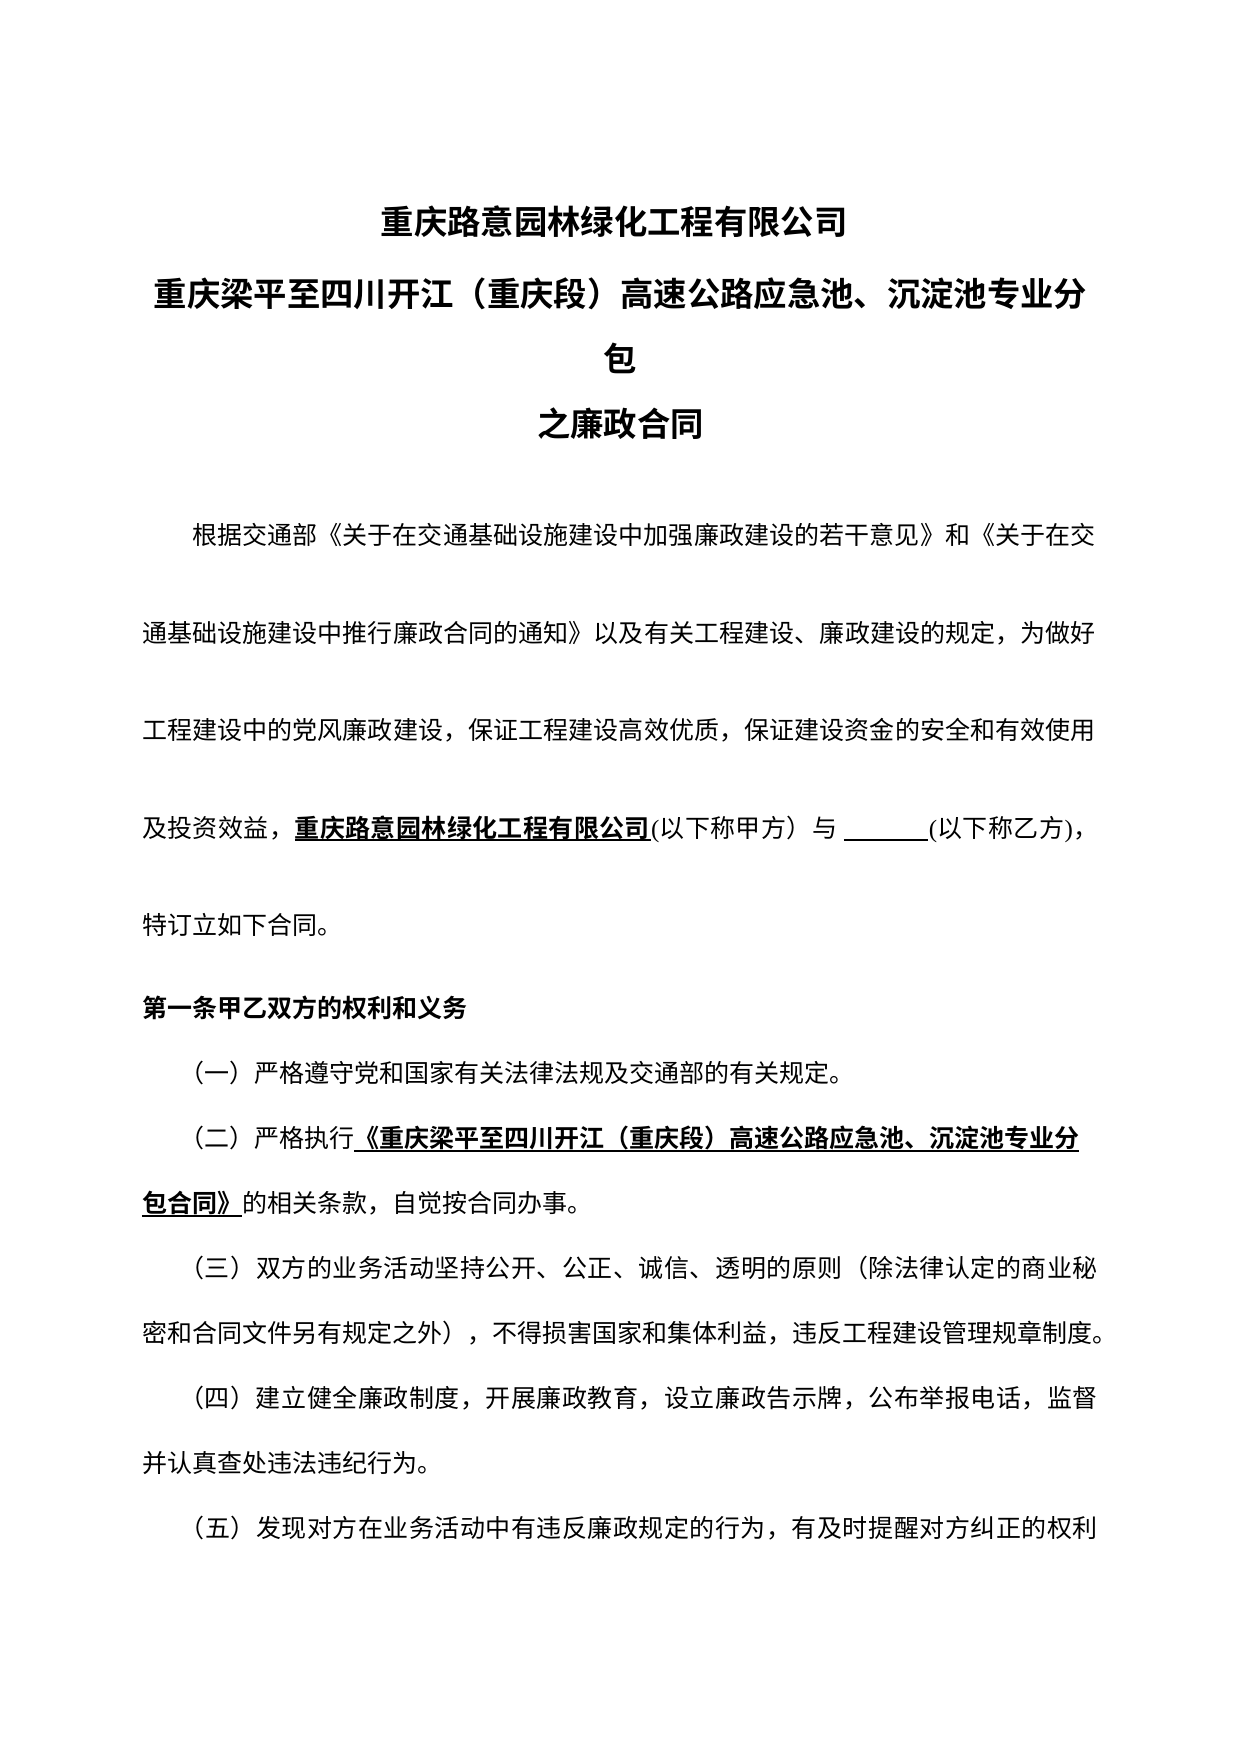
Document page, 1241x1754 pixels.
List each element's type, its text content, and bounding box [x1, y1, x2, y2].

text （一）严格遵守党和国家有关法律法规及交通部的有关规定。 [142, 1039, 1098, 1104]
text （四）建立健全廉政制度，开展廉政教育，设立廉政告示牌，公布举报电话，监督并认真查处违法违纪行为。 [142, 1364, 1098, 1494]
text 第一条甲乙双方的权利和义务 [142, 974, 1098, 1039]
text 之廉政合同 [142, 389, 1098, 454]
text （二）严格执行《合同》的相关条款，自觉按合同办事。 [142, 1104, 1098, 1234]
text （三）双方的业务活动坚持公开、公正、诚信、透明的原则（除法律认定的商业秘密和合同文件另有规定之外），不得损害国家和集体利益，违反工程建设管理规章制度。 [142, 1234, 1098, 1364]
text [142, 1494, 1098, 1559]
text 重庆梁平至四川开江（重庆段）高速公路应急池、沉淀池专业分包 [142, 259, 1098, 389]
text 根据交通部《关于在交通基础设施建设中加强廉政建设的若干意见》和《关于在交通基础设施建设中推行廉政合同的通知》以及有关工程建设、廉政建设的规定，为做好工程建设中的党风廉政建设，保证工程建设高效优质，保证建设资金的安全和有效使用及投资效益，重庆路意园林绿化工程有限公司(以下称甲方）与 (以下称乙方)，特订立如下合同。 [142, 501, 1098, 956]
